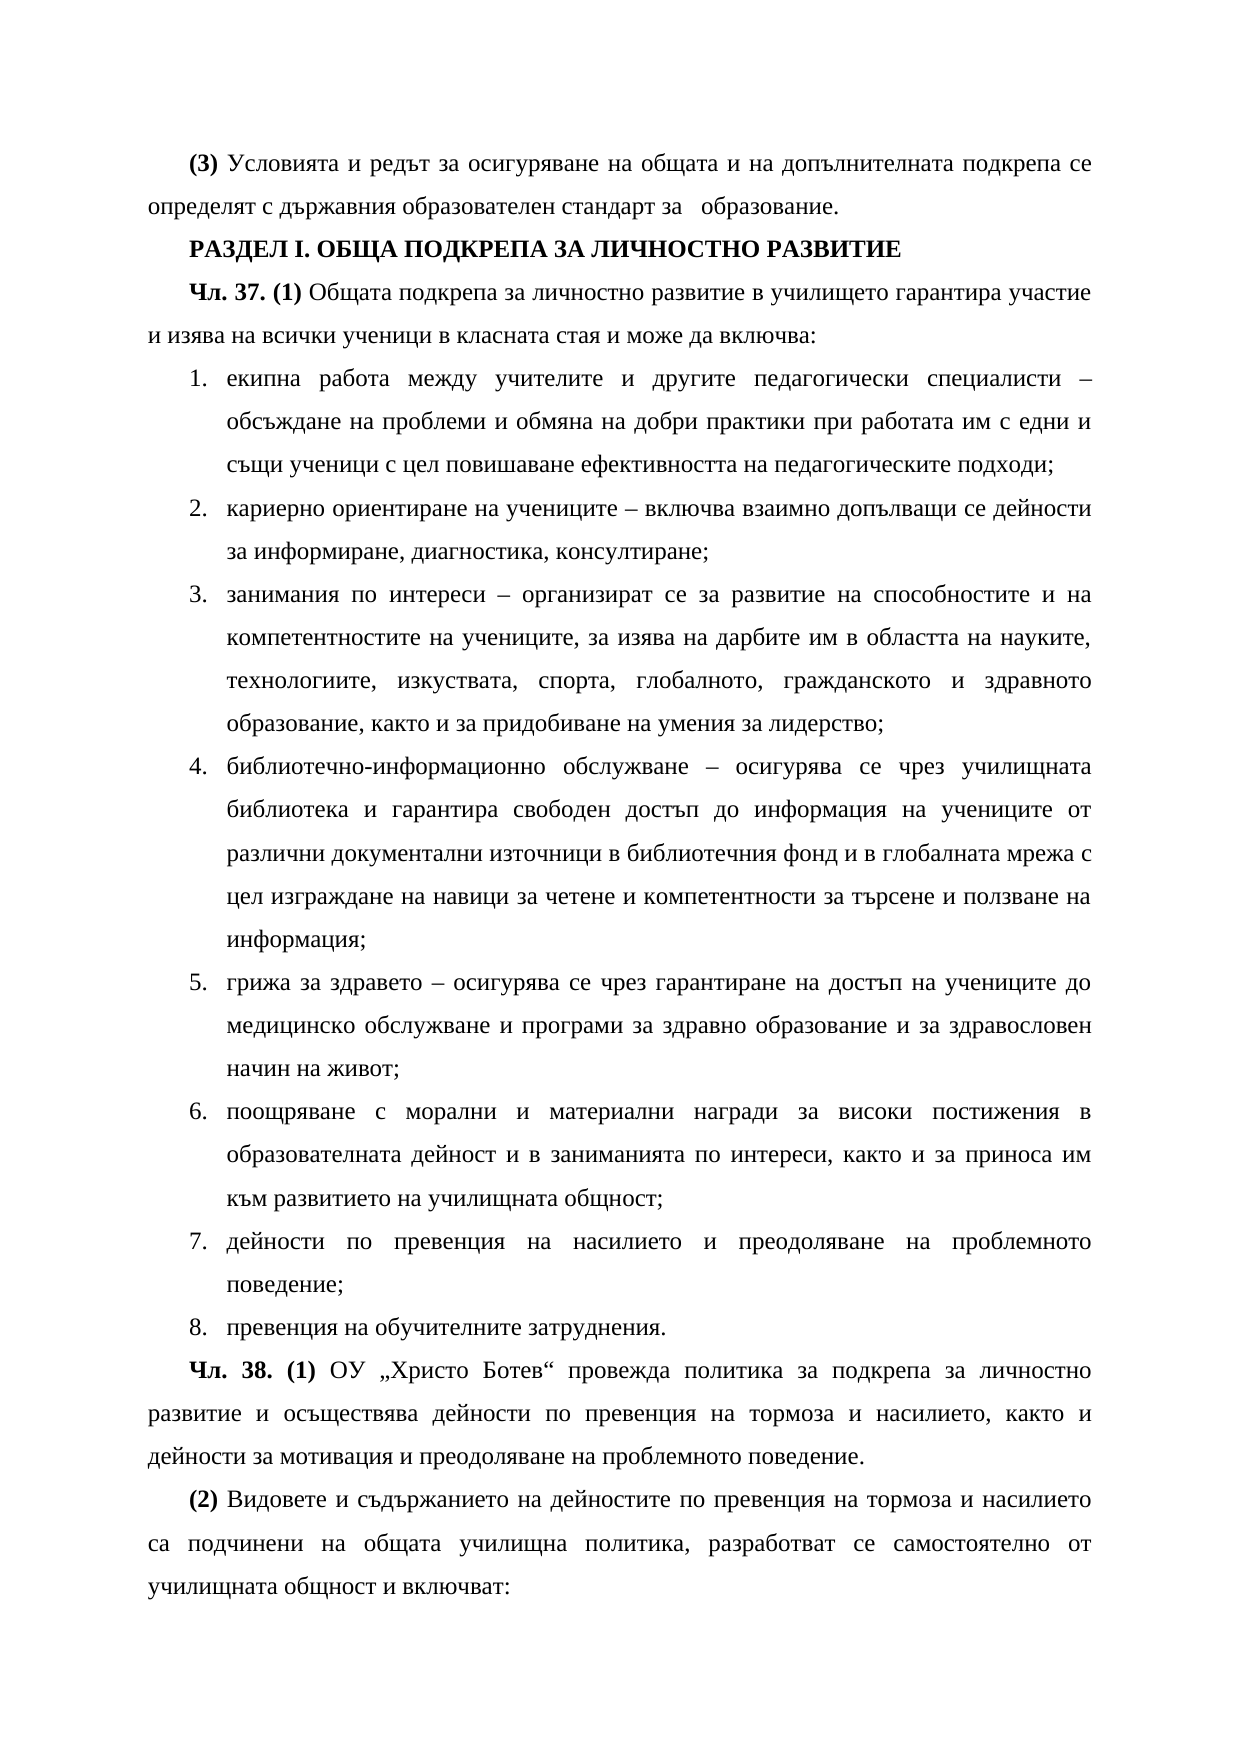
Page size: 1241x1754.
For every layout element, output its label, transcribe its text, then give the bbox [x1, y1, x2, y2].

list поощряване с морални и материални награди за високи постижения в образователната дейност и в заниманията по интереси, както и за приноса им към развитието на училищната общност; [189, 1096, 1093, 1211]
list кариерно ориентиране на учениците – включва взаимно допълващи се дейности за информиране, диагностика, консултиране; [189, 493, 1093, 564]
text (2) Видовете и съдържанието на дейностите по превенция на тормоза и насилието са подчинени на общата училищна политика, разработват се самостоятелно от училищната общност и включват: [148, 1484, 1093, 1599]
list дейности по превенция на насилието и преодоляване на проблемното поведение; [189, 1226, 1093, 1298]
list екипна работа между учителите и другите педагогически специалисти – обсъждане на проблеми и обмяна на добри практики при работата им с едни и същи ученици с цел повишаване ефективността на педагогическите подходи; [189, 363, 1093, 478]
text Чл. 37. (1) Общата подкрепа за личностно развитие в училището гарантира участие и изява на всички ученици в класната стая и може да включва: [148, 277, 1093, 349]
text (3) Условията и редът за осигуряване на общата и на допълнителната подкрепа се определят с държавния образователен стандарт за образование. [148, 148, 1093, 219]
list грижа за здравето – осигурява се чрез гарантиране на достъп на учениците до медицинско обслужване и програми за здравно образование и за здравословен начин на живот; [189, 967, 1093, 1082]
list библиотечно-информационно обслужване – осигурява се чрез училищната библиотека и гарантира свободен достъп до информация на учениците от различни документални източници в библиотечния фонд и в глобалната мрежа с цел изграждане на навици за четене и компетентности за търсене и ползване на информация; [189, 751, 1093, 953]
list превенция на обучителните затруднения. [189, 1312, 1093, 1341]
list занимания по интереси – организират се за развитие на способностите и на компетентностите на учениците, за изява на дарбите им в областта на науките, технологиите, изкуствата, спорта, глобалното, гражданското и здравното образование, както и за придобиване на умения за лидерство; [189, 579, 1093, 737]
text РАЗДЕЛ I. ОБЩА ПОДКРЕПА ЗА ЛИЧНОСТНО РАЗВИТИЕ [148, 234, 1093, 263]
text Чл. 38. (1) ОУ „Христо Ботев“ провежда политика за подкрепа за личностно развитие и осъществява дейности по превенция на тормоза и насилието, както и дейности за мотивация и преодоляване на проблемното поведение. [148, 1355, 1093, 1470]
